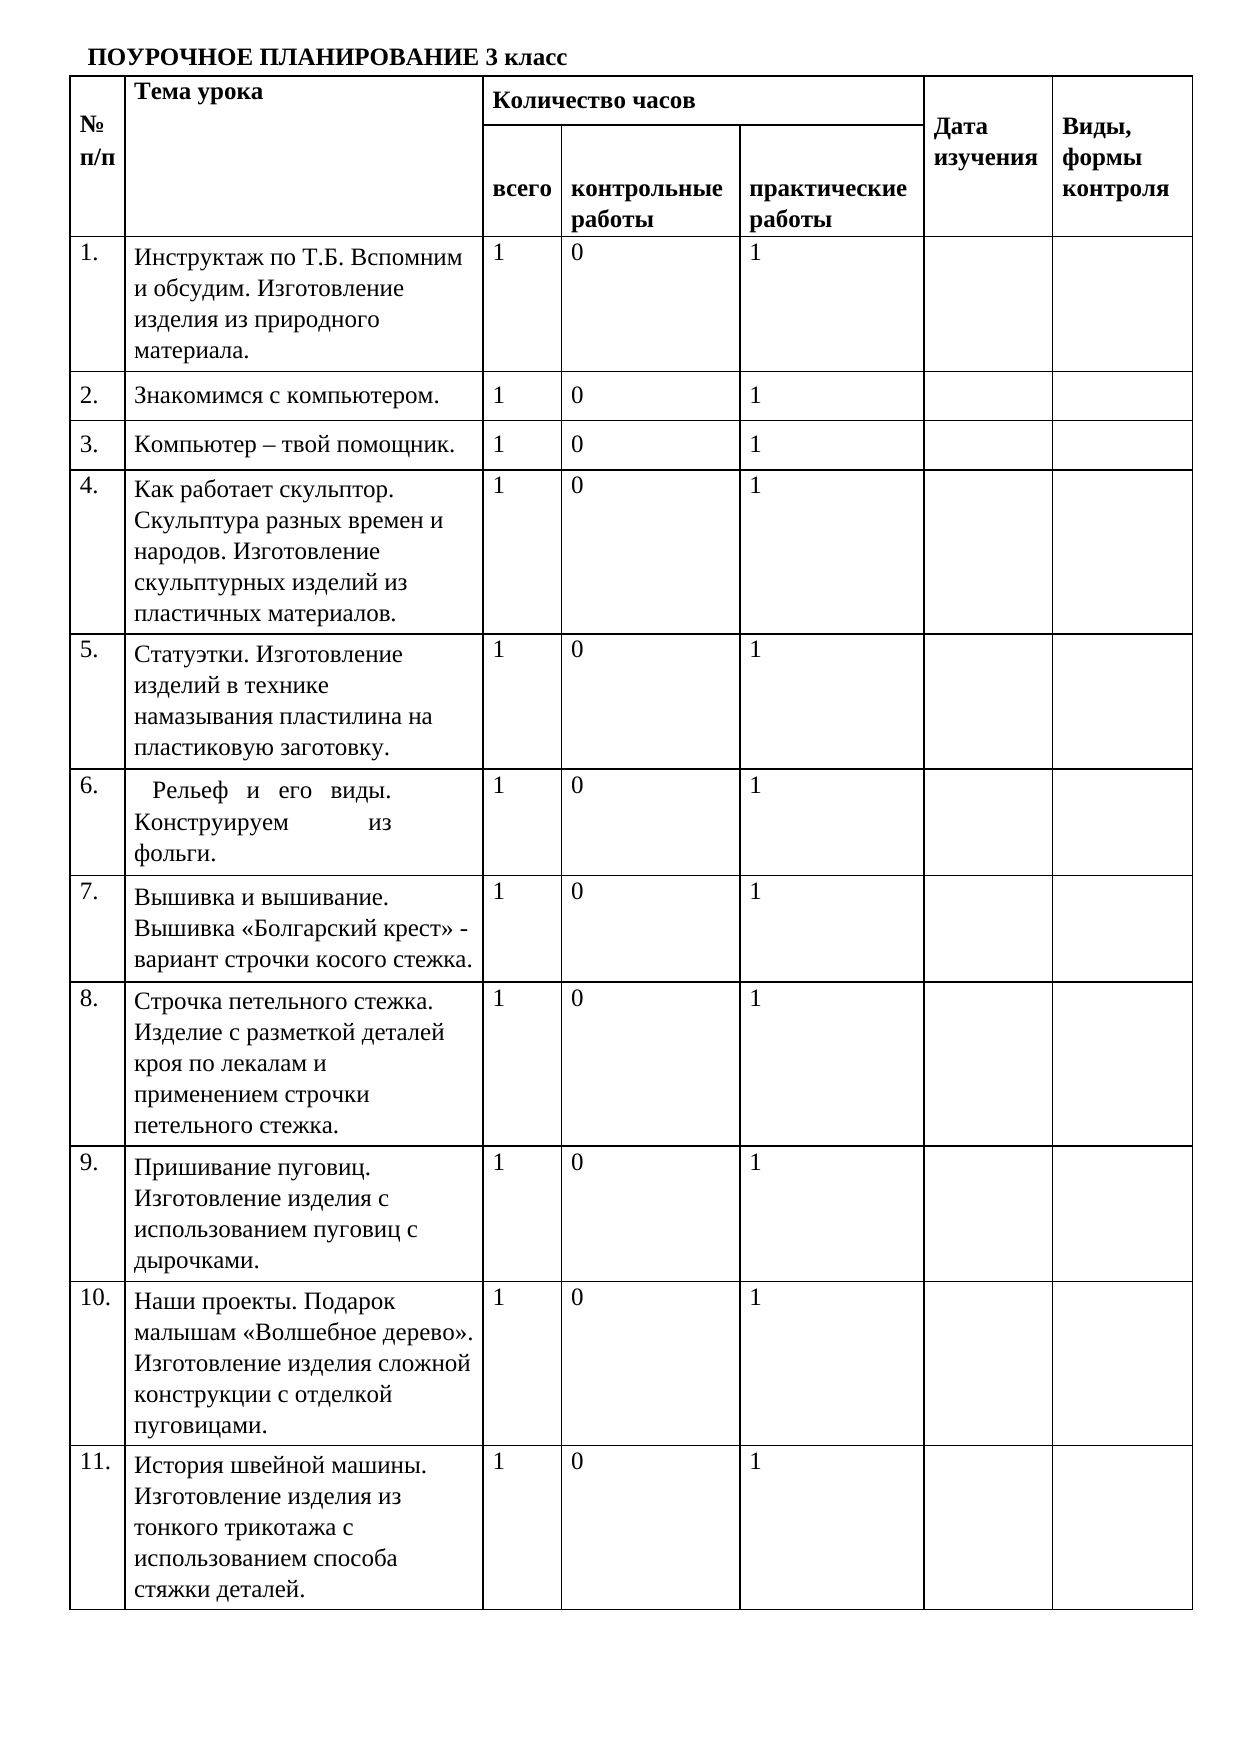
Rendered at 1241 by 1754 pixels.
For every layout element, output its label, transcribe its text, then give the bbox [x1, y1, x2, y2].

table_cell [562, 126, 739, 173]
table_cell [1053, 471, 1192, 633]
table_cell [1053, 421, 1192, 469]
table_cell 1 [484, 770, 561, 875]
table_cell 1 [741, 1282, 923, 1445]
table_header Количество часов [484, 77, 923, 124]
table_cell 0 [562, 983, 739, 1145]
table_cell [1053, 1282, 1192, 1445]
table_cell контрольные работы [562, 174, 739, 236]
table_cell 6. [71, 770, 124, 875]
table_cell [925, 174, 1052, 236]
table_cell [925, 770, 1052, 875]
table_cell Пришивание пуговиц. Изготовление изделия с использованием пуговиц с дырочками. [126, 1147, 482, 1281]
table_cell 1 [741, 421, 923, 469]
table_header № п/п [71, 77, 124, 173]
table_cell 1 [741, 471, 923, 633]
table_cell [1053, 1147, 1192, 1281]
table_cell 1 [741, 876, 923, 981]
table_cell Инструктаж по Т.Б. Вспомним и обсудим. Изготовление изделия из природного материала. [126, 237, 482, 371]
table_cell [1053, 770, 1192, 875]
table_cell практические работы [741, 174, 923, 236]
table_header Дата изучения [925, 77, 1052, 173]
table_cell 11. [71, 1446, 124, 1609]
table_header Тема урока [126, 77, 482, 173]
table_cell Как работает скульптор. Скульптура разных времен и народов. Изготовление скульптурных изделий из пластичных материалов. [126, 471, 482, 633]
table_cell 0 [562, 471, 739, 633]
table_cell [925, 471, 1052, 633]
table_cell 1 [741, 237, 923, 371]
table_cell 0 [562, 1282, 739, 1445]
table_cell 2. [71, 372, 124, 420]
table_cell 1 [484, 635, 561, 768]
text ПОУРОЧНОЕ ПЛАНИРОВАНИЕ 3 класс [87, 42, 1152, 71]
table_cell 0 [562, 372, 739, 420]
table_cell [925, 237, 1052, 371]
table_cell 7. [71, 876, 124, 981]
table_cell 0 [562, 876, 739, 981]
table_cell 1 [484, 372, 561, 420]
table_cell Вышивка и вышивание. Вышивка «Болгарский крест» - вариант строчки косого стежка. [126, 876, 482, 981]
table_cell [1053, 983, 1192, 1145]
table_cell контроля [1053, 174, 1192, 236]
table_cell 1 [741, 635, 923, 768]
table_cell 3. [71, 421, 124, 469]
table_cell 1 [484, 1446, 561, 1609]
table_cell [925, 1147, 1052, 1281]
table_cell 0 [562, 1446, 739, 1609]
table_cell 1 [741, 983, 923, 1145]
table_cell [925, 983, 1052, 1145]
table_cell [741, 126, 923, 173]
table_cell [1053, 1446, 1192, 1609]
table_cell 1 [484, 1147, 561, 1281]
table_cell 1 [741, 1147, 923, 1281]
table_cell [925, 1282, 1052, 1445]
table_cell 1 [484, 1282, 561, 1445]
table_cell [1053, 237, 1192, 371]
table_cell 4. [71, 471, 124, 633]
table_cell [925, 421, 1052, 469]
table_cell 9. [71, 1147, 124, 1281]
table_cell История швейной машины. Изготовление изделия из тонкого трикотажа с использованием способа стяжки деталей. [126, 1446, 482, 1609]
table_cell Наши проекты. Подарок малышам «Волшебное дерево». Изготовление изделия сложной конструкции с отделкой пуговицами. [126, 1282, 482, 1445]
table_cell [1053, 635, 1192, 768]
table_cell 1 [741, 372, 923, 420]
table_cell Статуэтки. Изготовление изделий в технике намазывания пластилина на пластиковую заготовку. [126, 635, 482, 768]
table_cell [71, 174, 124, 236]
table_cell 0 [562, 635, 739, 768]
table_cell всего [484, 174, 561, 236]
table_cell [925, 372, 1052, 420]
table_cell Рельеф и его виды. Конструируем из фольги. [126, 770, 482, 875]
table_cell [484, 126, 561, 173]
table_cell 1 [484, 876, 561, 981]
table_cell [925, 635, 1052, 768]
table_cell 1 [484, 471, 561, 633]
table_cell [126, 174, 482, 236]
table_cell [1053, 876, 1192, 981]
table_cell 0 [562, 1147, 739, 1281]
table_cell 1 [484, 983, 561, 1145]
table_cell [1053, 372, 1192, 420]
table_cell Компьютер – твой помощник. [126, 421, 482, 469]
table_cell 8. [71, 983, 124, 1145]
table_header Виды, формы [1053, 77, 1192, 173]
table_cell 0 [562, 770, 739, 875]
table_cell Строчка петельного стежка. Изделие с разметкой деталей кроя по лекалам и применением строчки петельного стежка. [126, 983, 482, 1145]
table_cell 0 [562, 237, 739, 371]
table_cell 5. [71, 635, 124, 768]
table_cell 1 [741, 1446, 923, 1609]
table_cell 1 [741, 770, 923, 875]
table_cell 10. [71, 1282, 124, 1445]
table_cell Знакомимся с компьютером. [126, 372, 482, 420]
table_cell 1 [484, 421, 561, 469]
table_cell [925, 1446, 1052, 1609]
table_cell 1. [71, 237, 124, 371]
table_cell 1 [484, 237, 561, 371]
table_cell [925, 876, 1052, 981]
table_cell 0 [562, 421, 739, 469]
